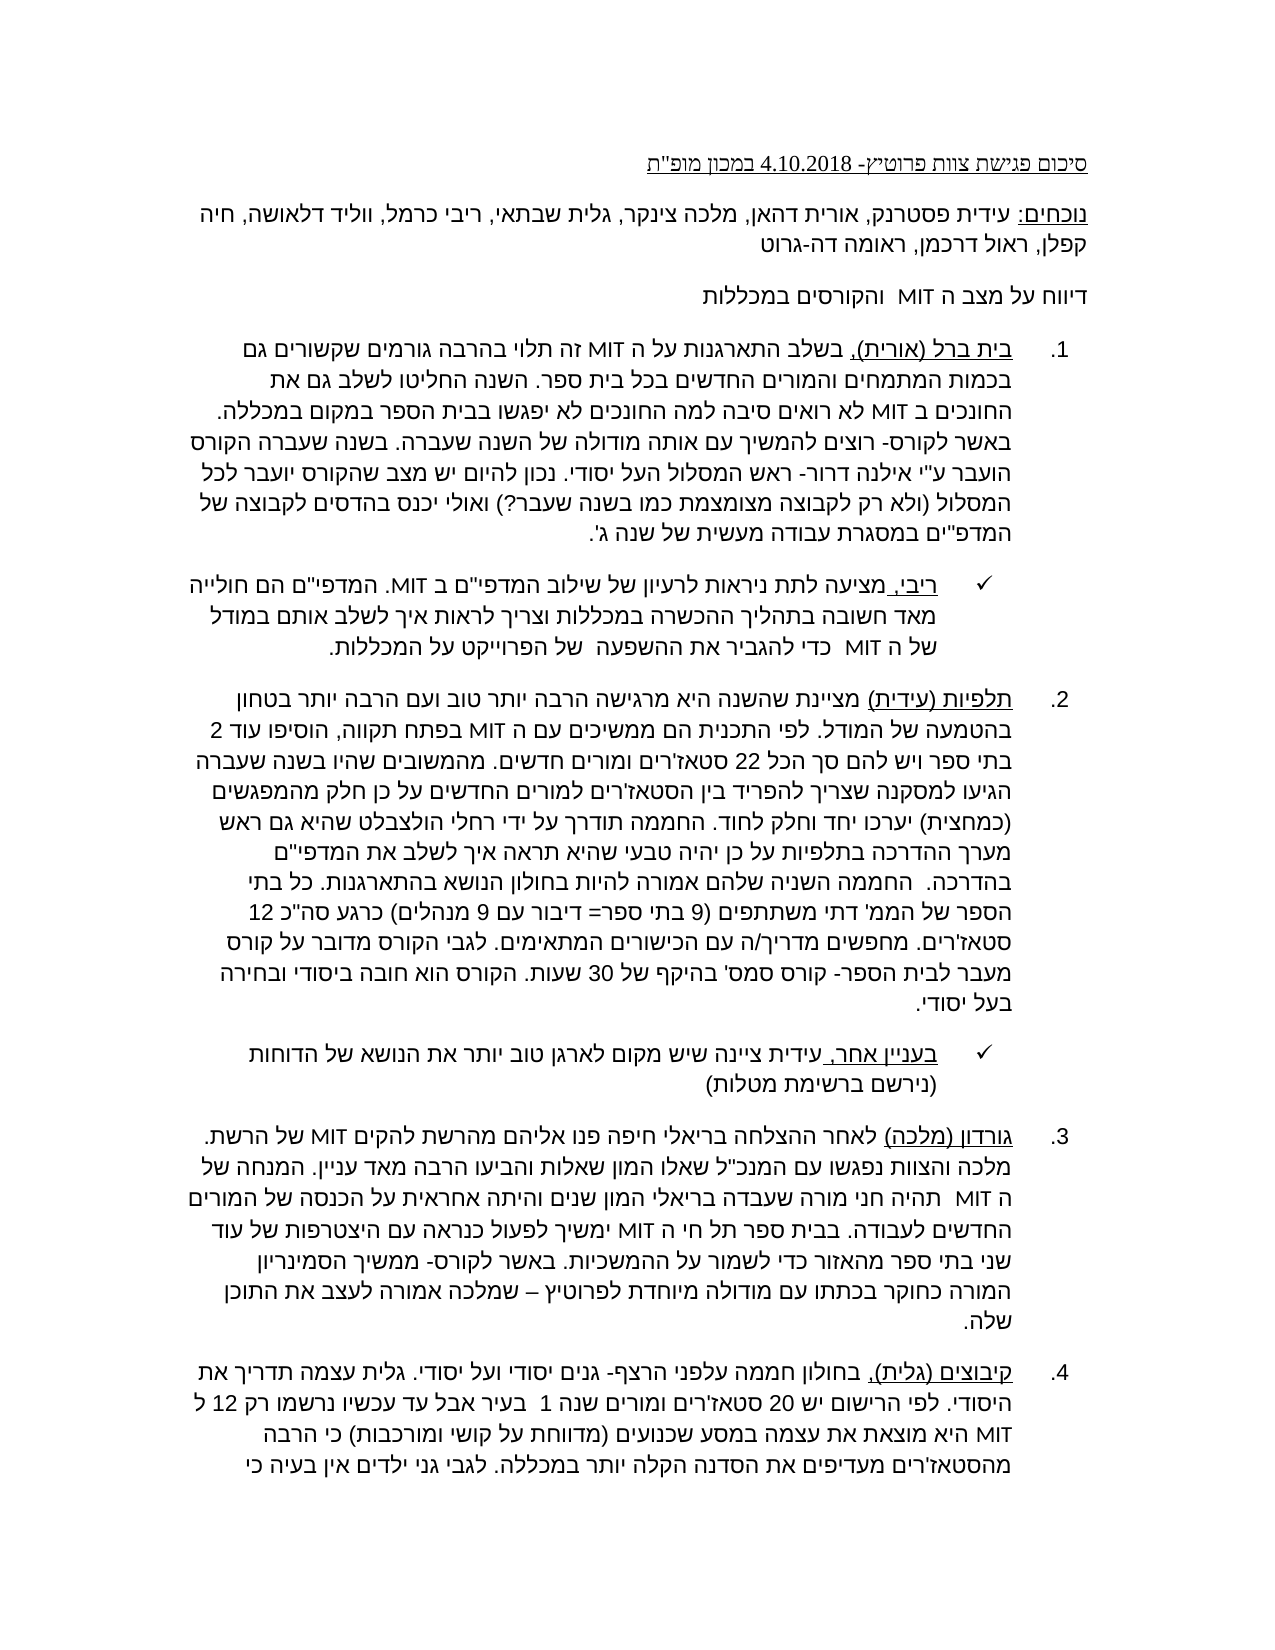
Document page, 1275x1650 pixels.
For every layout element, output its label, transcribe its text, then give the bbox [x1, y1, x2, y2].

list בעניין אחר, עידית ציינה שיש מקום לארגן טוב יותר את הנושא של הדוחות (נירשם ברשימת מטלות) [187, 1041, 975, 1097]
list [187, 1359, 1050, 1478]
list ריבי, מציעה לתת ניראות לרעיון של שילוב המדפי"ם ב MIT. המדפי"ם הם חולייה מאד חשובה בתהליך ההכשרה במכללות וצריך לראות איך לשלב אותם במודל של ה MIT כדי להגביר את ההשפעה של הפרוייקט על המכללות. [187, 571, 975, 661]
list בית ברל (אורית), בשלב התארגנות על ה MIT זה תלוי בהרבה גורמים שקשורים גם בכמות המתמחים והמורים החדשים בכל בית ספר. השנה החליטו לשלב גם את החונכים ב MIT לא רואים סיבה למה החונכים לא יפגשו בבית הספר במקום במכללה. באשר לקורס- רוצים להמשיך עם אותה מודולה של השנה שעברה. בשנה שעברה הקורס הועבר ע"י אילנה דרור- ראש המסלול העל יסודי. נכון להיום יש מצב שהקורס יועבר לכל המסלול (ולא רק לקבוצה מצומצמת כמו בשנה שעבר?) ואולי יכנס בהדסים לקבוצה של המדפ"ים במסגרת עבודה מעשית של שנה ג'. [187, 335, 1050, 546]
text סיכום פגישת צוות פרוטיץ- 4.10.2018 במכון מופ"ת [187, 150, 1087, 176]
list תלפיות (עידית) מציינת שהשנה היא מרגישה הרבה יותר טוב ועם הרבה יותר בטחון בהטמעה של המודל. לפי התכנית הם ממשיכים עם ה MIT בפתח תקווה, הוסיפו עוד 2 בתי ספר ויש להם סך הכל 22 סטאז'רים ומורים חדשים. מהמשובים שהיו בשנה שעברה הגיעו למסקנה שצריך להפריד בין הסטאז'רים למורים החדשים על כן חלק מהמפגשים (כמחצית) יערכו יחד וחלק לחוד. החממה תודרך על ידי רחלי הולצבלט שהיא גם ראש מערך ההדרכה בתלפיות על כן יהיה טבעי שהיא תראה איך לשלב את המדפי"ם בהדרכה. החממה השניה שלהם אמורה להיות בחולון הנושא בהתארגנות. כל בתי הספר של הממ' דתי משתתפים (9 בתי ספר= דיבור עם 9 מנהלים) כרגע סה"כ 12 סטאז'רים. מחפשים מדריך/ה עם הכישורים המתאימים. לגבי הקורס מדובר על קורס מעבר לבית הספר- קורס סמס' בהיקף של 30 שעות. הקורס הוא חובה ביסודי ובחירה בעל יסודי. [187, 686, 1050, 1016]
text נוכחים: עידית פסטרנק, אורית דהאן, מלכה צינקר, גלית שבתאי, ריבי כרמל, ווליד דלאושה, חיה קפלן, ראול דרכמן, ראומה דה-גרוט [187, 201, 1087, 258]
list גורדון (מלכה) לאחר ההצלחה בריאלי חיפה פנו אליהם מהרשת להקים MIT של הרשת. מלכה והצוות נפגשו עם המנכ"ל שאלו המון שאלות והביעו הרבה מאד עניין. המנחה של ה MIT תהיה חני מורה שעבדה בריאלי המון שנים והיתה אחראית על הכנסה של המורים החדשים לעבודה. בבית ספר תל חי ה MIT ימשיך לפעול כנראה עם היצטרפות של עוד שני בתי ספר מהאזור כדי לשמור על ההמשכיות. באשר לקורס- ממשיך הסמינריון המורה כחוקר בכתתו עם מודולה מיוחדת לפרוטיץ – שמלכה אמורה לעצב את התוכן שלה. [187, 1122, 1050, 1335]
text דיווח על מצב ה MIT והקורסים במכללות [187, 282, 1087, 310]
